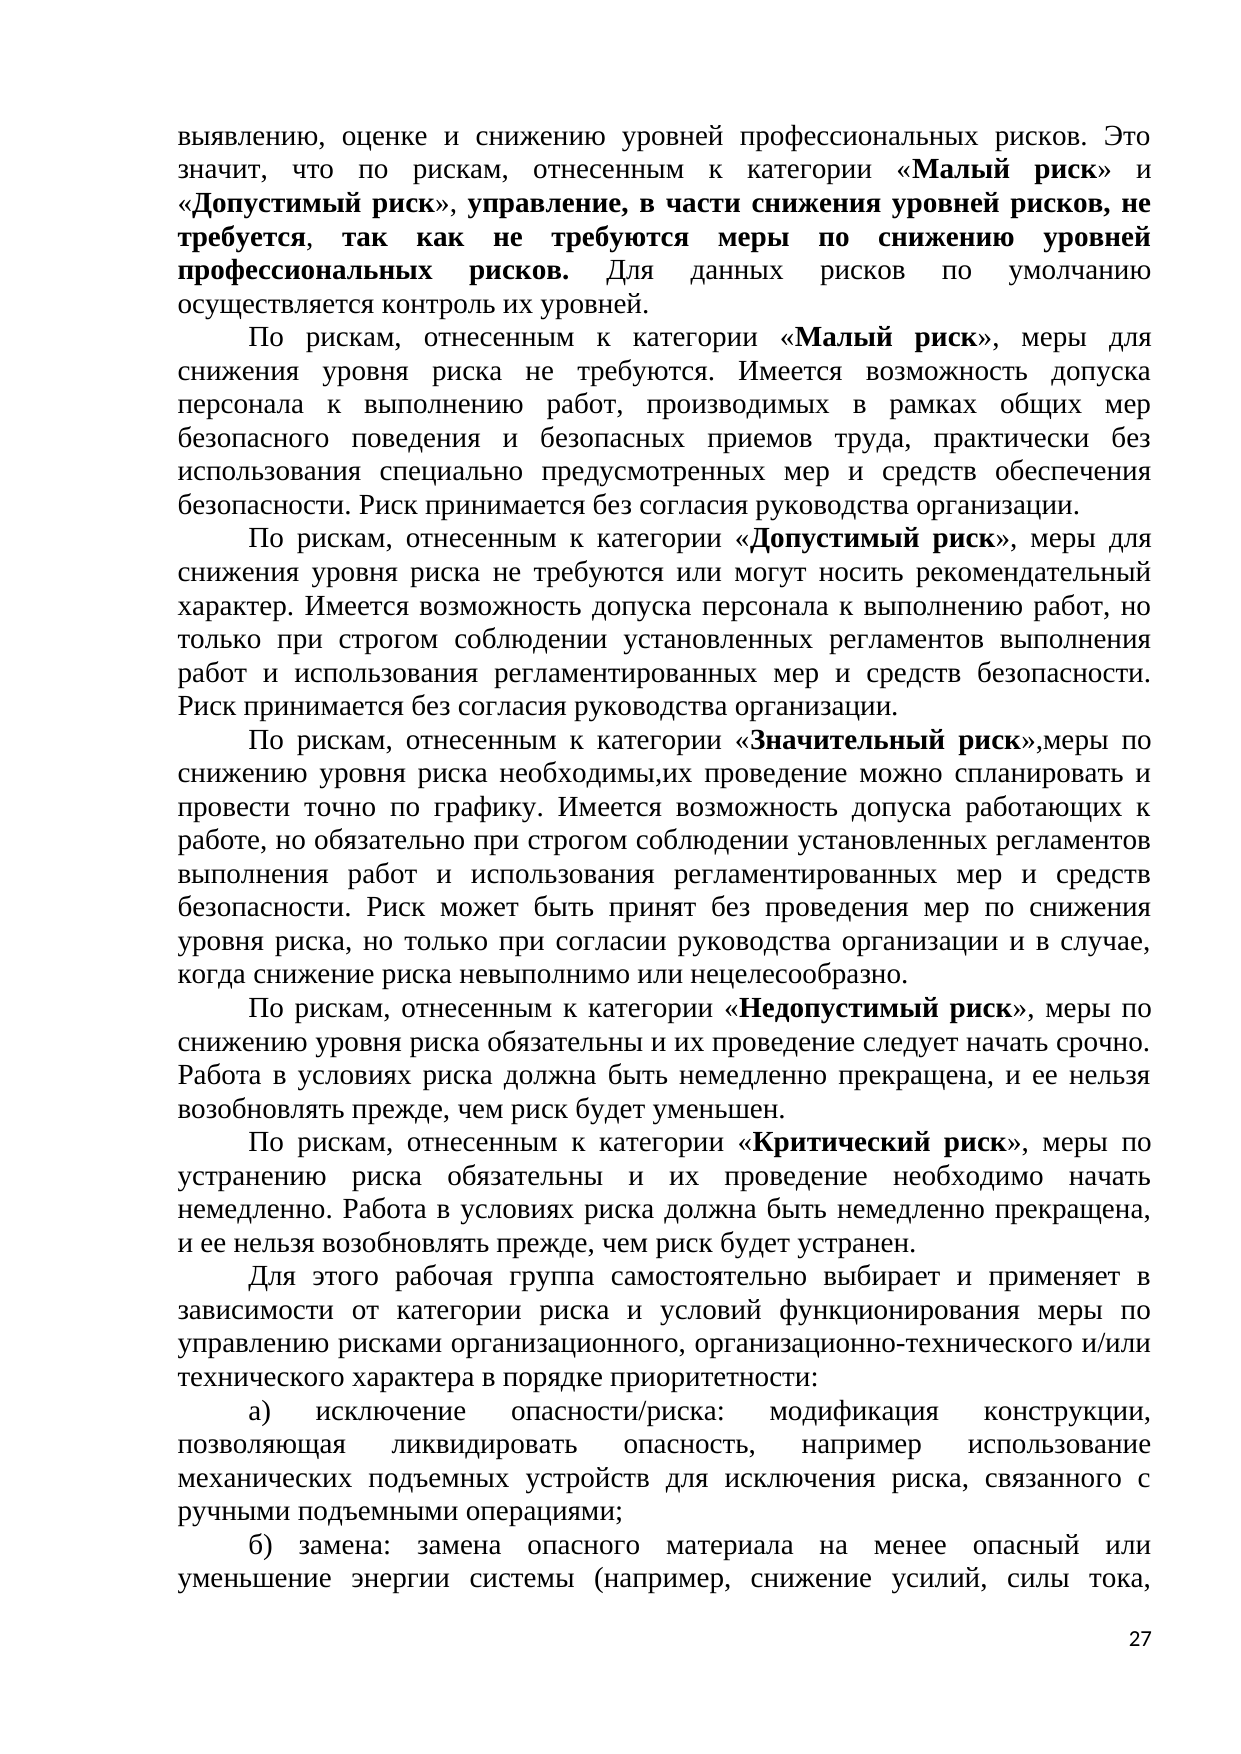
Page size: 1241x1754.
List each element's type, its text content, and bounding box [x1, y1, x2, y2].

text По рискам, отнесенным к категории «Малый риск», меры для снижения уровня риска не требуются. Имеется возможность допуска персонала к выполнению работ, производимых в рамках общих мер безопасного поведения и безопасных приемов труда, практически без использования специально предусмотренных мер и средств обеспечения безопасности. Риск принимается без согласия руководства организации. [177, 319, 1152, 521]
text По рискам, отнесенным к категории «Недопустимый риск», меры по снижению уровня риска обязательны и их проведение следует начать срочно. Работа в условиях риска должна быть немедленно прекращена, и ее нельзя возобновлять прежде, чем риск будет уменьшен. [177, 990, 1152, 1124]
text По рискам, отнесенным к категории «Значительный риск»,меры по снижению уровня риска необходимы,их проведение можно спланировать и провести точно по графику. Имеется возможность допуска работающих к работе, но обязательно при строгом соблюдении установленных регламентов выполнения работ и использования регламентированных мер и средств безопасности. Риск может быть принят без проведения мер по снижения уровня риска, но только при согласии руководства организации и в случае, когда снижение риска невыполнимо или нецелесообразно. [177, 722, 1152, 990]
text а) исключение опасности/риска: модификация конструкции, позволяющая ликвидировать опасность, например использование механических подъемных устройств для исключения риска, связанного с ручными подъемными операциями; [177, 1393, 1152, 1527]
text По рискам, отнесенным к категории «Критический риск», меры по устранению риска обязательны и их проведение необходимо начать немедленно. Работа в условиях риска должна быть немедленно прекращена, и ее нельзя возобновлять прежде, чем риск будет устранен. [177, 1124, 1152, 1258]
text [177, 1527, 1152, 1594]
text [177, 118, 1152, 319]
text По рискам, отнесенным к категории «Допустимый риск», меры для снижения уровня риска не требуются или могут носить рекомендательный характер. Имеется возможность допуска персонала к выполнению работ, но только при строгом соблюдении установленных регламентов выполнения работ и использования регламентированных мер и средств безопасности. Риск принимается без согласия руководства организации. [177, 521, 1152, 722]
text Для этого рабочая группа самостоятельно выбирает и применяет в зависимости от категории риска и условий функционирования меры по управлению рисками организационного, организационно-технического и/или технического характера в порядке приоритетности: [177, 1258, 1152, 1393]
